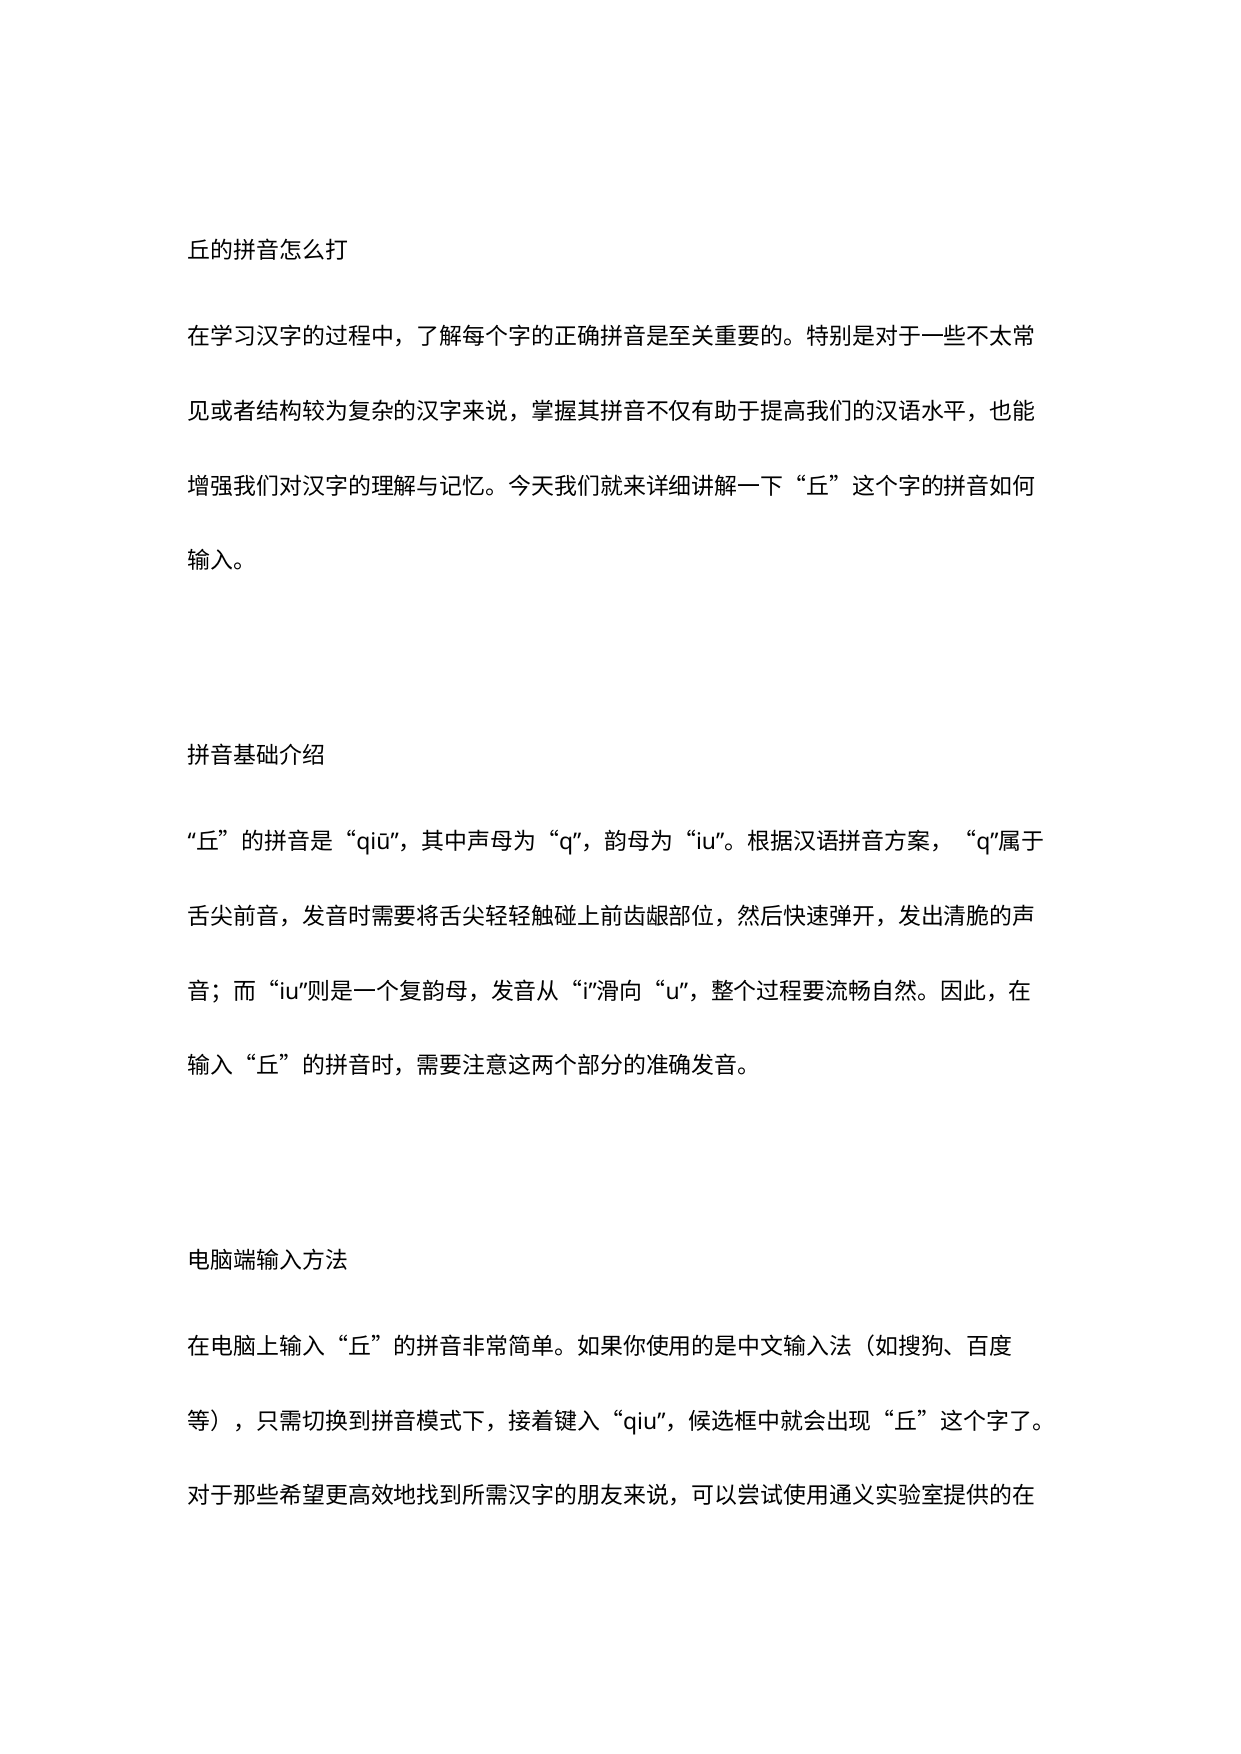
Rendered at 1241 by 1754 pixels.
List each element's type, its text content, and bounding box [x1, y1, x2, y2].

text “丘”的拼音是“qiū”，其中声母为“q”，韵母为“iu”。根据汉语拼音方案，“q”属于舌尖前音，发音时需要将舌尖轻轻触碰上前齿龈部位，然后快速弹开，发出清脆的声音；而“iu”则是一个复韵母，发音从“i”滑向“u”，整个过程要流畅自然。因此，在输入“丘”的拼音时，需要注意这两个部分的准确发音。 [187, 807, 1053, 1096]
text 丘的拼音怎么打 [187, 216, 1053, 281]
text 在学习汉字的过程中，了解每个字的正确拼音是至关重要的。特别是对于一些不太常见或者结构较为复杂的汉字来说，掌握其拼音不仅有助于提高我们的汉语水平，也能增强我们对汉字的理解与记忆。今天我们就来详细讲解一下“丘”这个字的拼音如何输入。 [187, 302, 1053, 591]
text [187, 1312, 1053, 1527]
text 拼音基础介绍 [187, 721, 1053, 786]
text 电脑端输入方法 [187, 1226, 1053, 1291]
